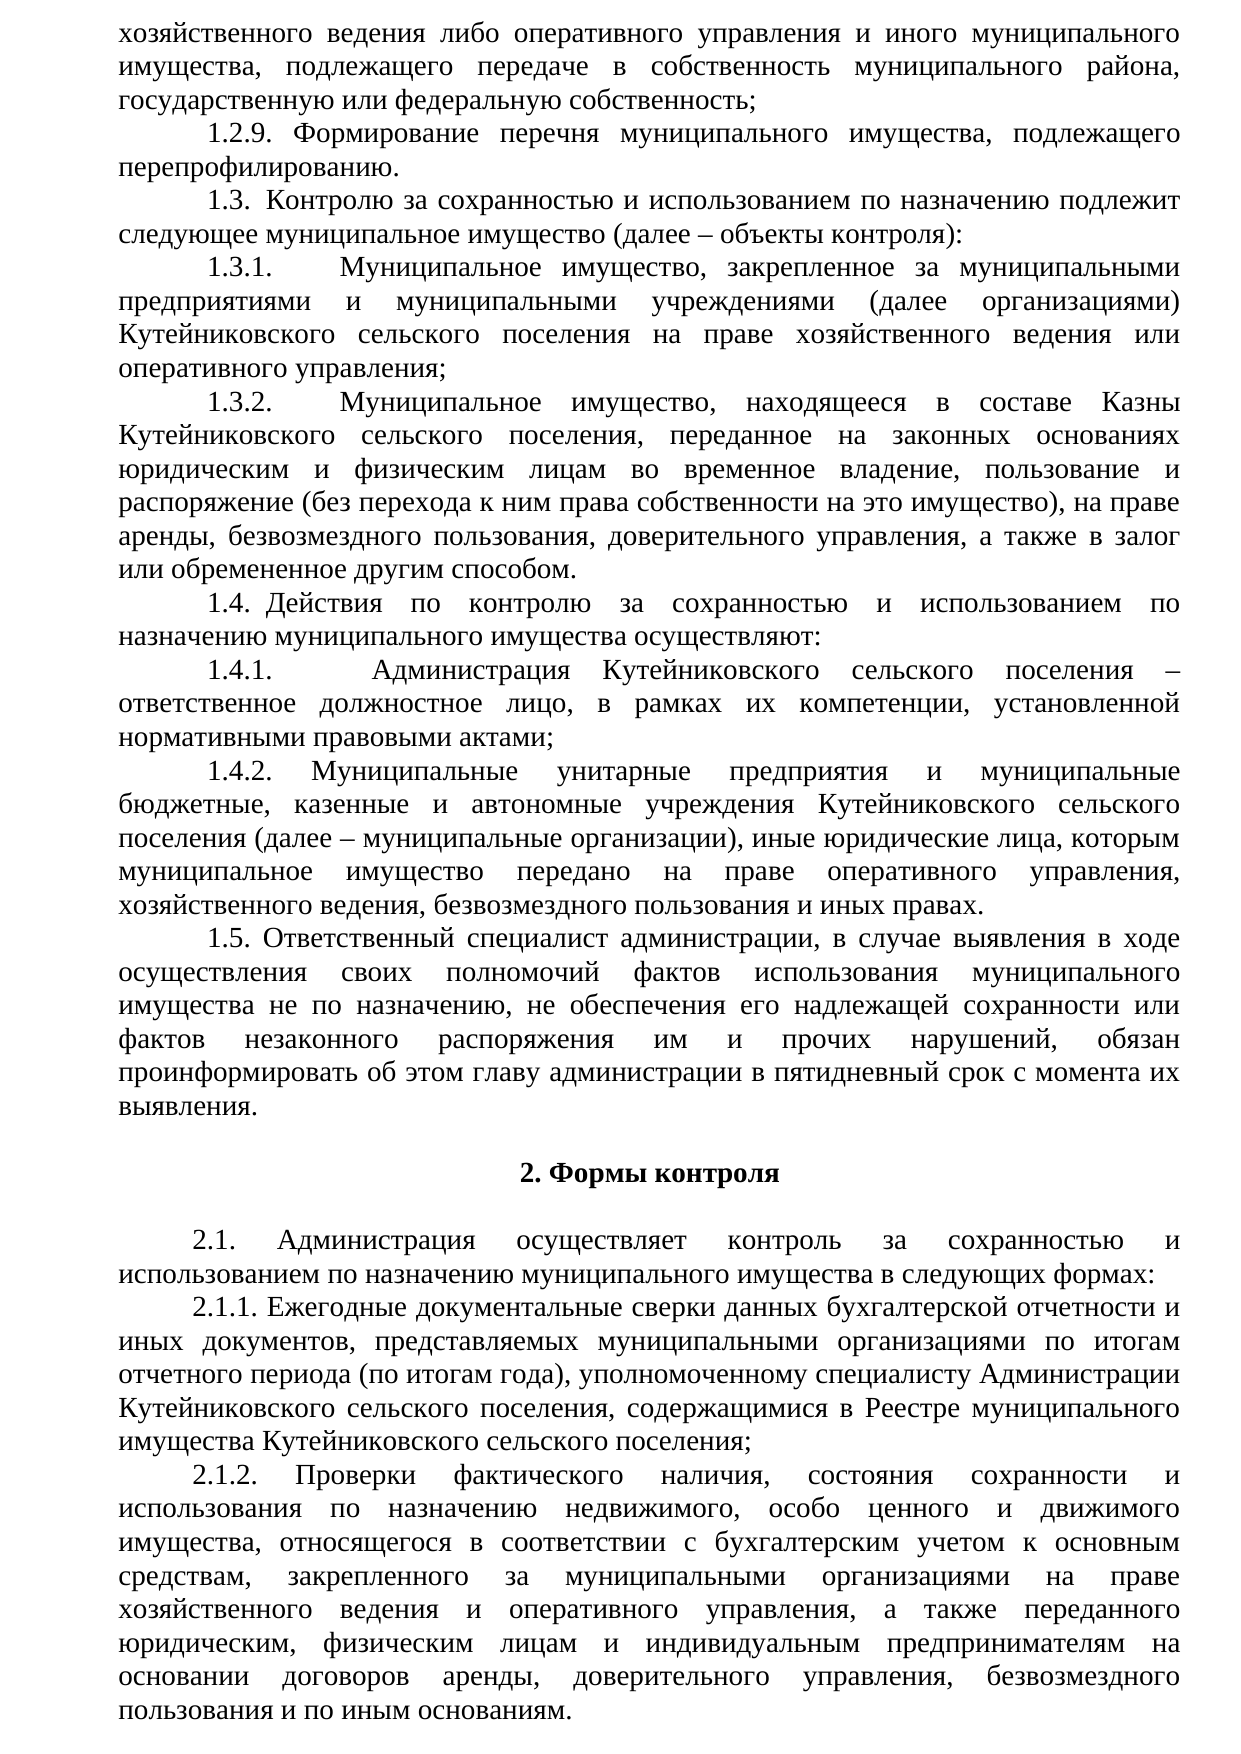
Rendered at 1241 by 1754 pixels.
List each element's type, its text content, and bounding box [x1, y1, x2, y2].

text 1.3.2. Муниципальное имущество, находящееся в составе Казны Кутейниковского сельского поселения, переданное на законных основаниях юридическим и физическим лицам во временное владение, пользование и распоряжение (без перехода к ним права собственности на это имущество), на праве аренды, безвозмездного пользования, доверительного управления, а также в залог или обремененное другим способом. [118, 384, 1181, 585]
text 2. Формы контроля [118, 1155, 1181, 1189]
text 1.3.1. Муниципальное имущество, закрепленное за муниципальными предприятиями и муниципальными учреждениями (далее организациями) Кутейниковского сельского поселения на праве хозяйственного ведения или оперативного управления; [118, 249, 1181, 384]
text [118, 15, 1181, 115]
text 1.2.9. Формирование перечня муниципального имущества, подлежащего перепрофилированию. [118, 115, 1181, 182]
text 2.1.2. Проверки фактического наличия, состояния сохранности и использования по назначению недвижимого, особо ценного и движимого имущества, относящегося в соответствии с бухгалтерским учетом к основным средствам, закрепленного за муниципальными организациями на праве хозяйственного ведения и оперативного управления, а также переданного юридическим, физическим лицам и индивидуальным предпринимателям на основании договоров аренды, доверительного управления, безвозмездного пользования и по иным основаниям. [118, 1457, 1181, 1725]
text 2.1. Администрация осуществляет контроль за сохранностью и использованием по назначению муниципального имущества в следующих формах: [118, 1222, 1181, 1289]
text 1.4.1. Администрация Кутейниковского сельского поселения – ответственное должностное лицо, в рамках их компетенции, установленной нормативными правовыми актами; [118, 652, 1181, 753]
text 1.4. Действия по контролю за сохранностью и использованием по назначению муниципального имущества осуществляют: [118, 585, 1181, 652]
text 1.5. Ответственный специалист администрации, в случае выявления в ходе осуществления своих полномочий фактов использования муниципального имущества не по назначению, не обеспечения его надлежащей сохранности или фактов незаконного распоряжения им и прочих нарушений, обязан проинформировать об этом главу администрации в пятидневный срок с момента их выявления. [118, 920, 1181, 1122]
text 1.3. Контролю за сохранностью и использованием по назначению подлежит следующее муниципальное имущество (далее – объекты контроля): [118, 182, 1181, 249]
text 1.4.2. Муниципальные унитарные предприятия и муниципальные бюджетные, казенные и автономные учреждения Кутейниковского сельского поселения (далее – муниципальные организации), иные юридические лица, которым муниципальное имущество передано на праве оперативного управления, хозяйственного ведения, безвозмездного пользования и иных правах. [118, 753, 1181, 920]
text 2.1.1. Ежегодные документальные сверки данных бухгалтерской отчетности и иных документов, представляемых муниципальными организациями по итогам отчетного периода (по итогам года), уполномоченному специалисту Администрации Кутейниковского сельского поселения, содержащимися в Реестре муниципального имущества Кутейниковского сельского поселения; [118, 1289, 1181, 1457]
